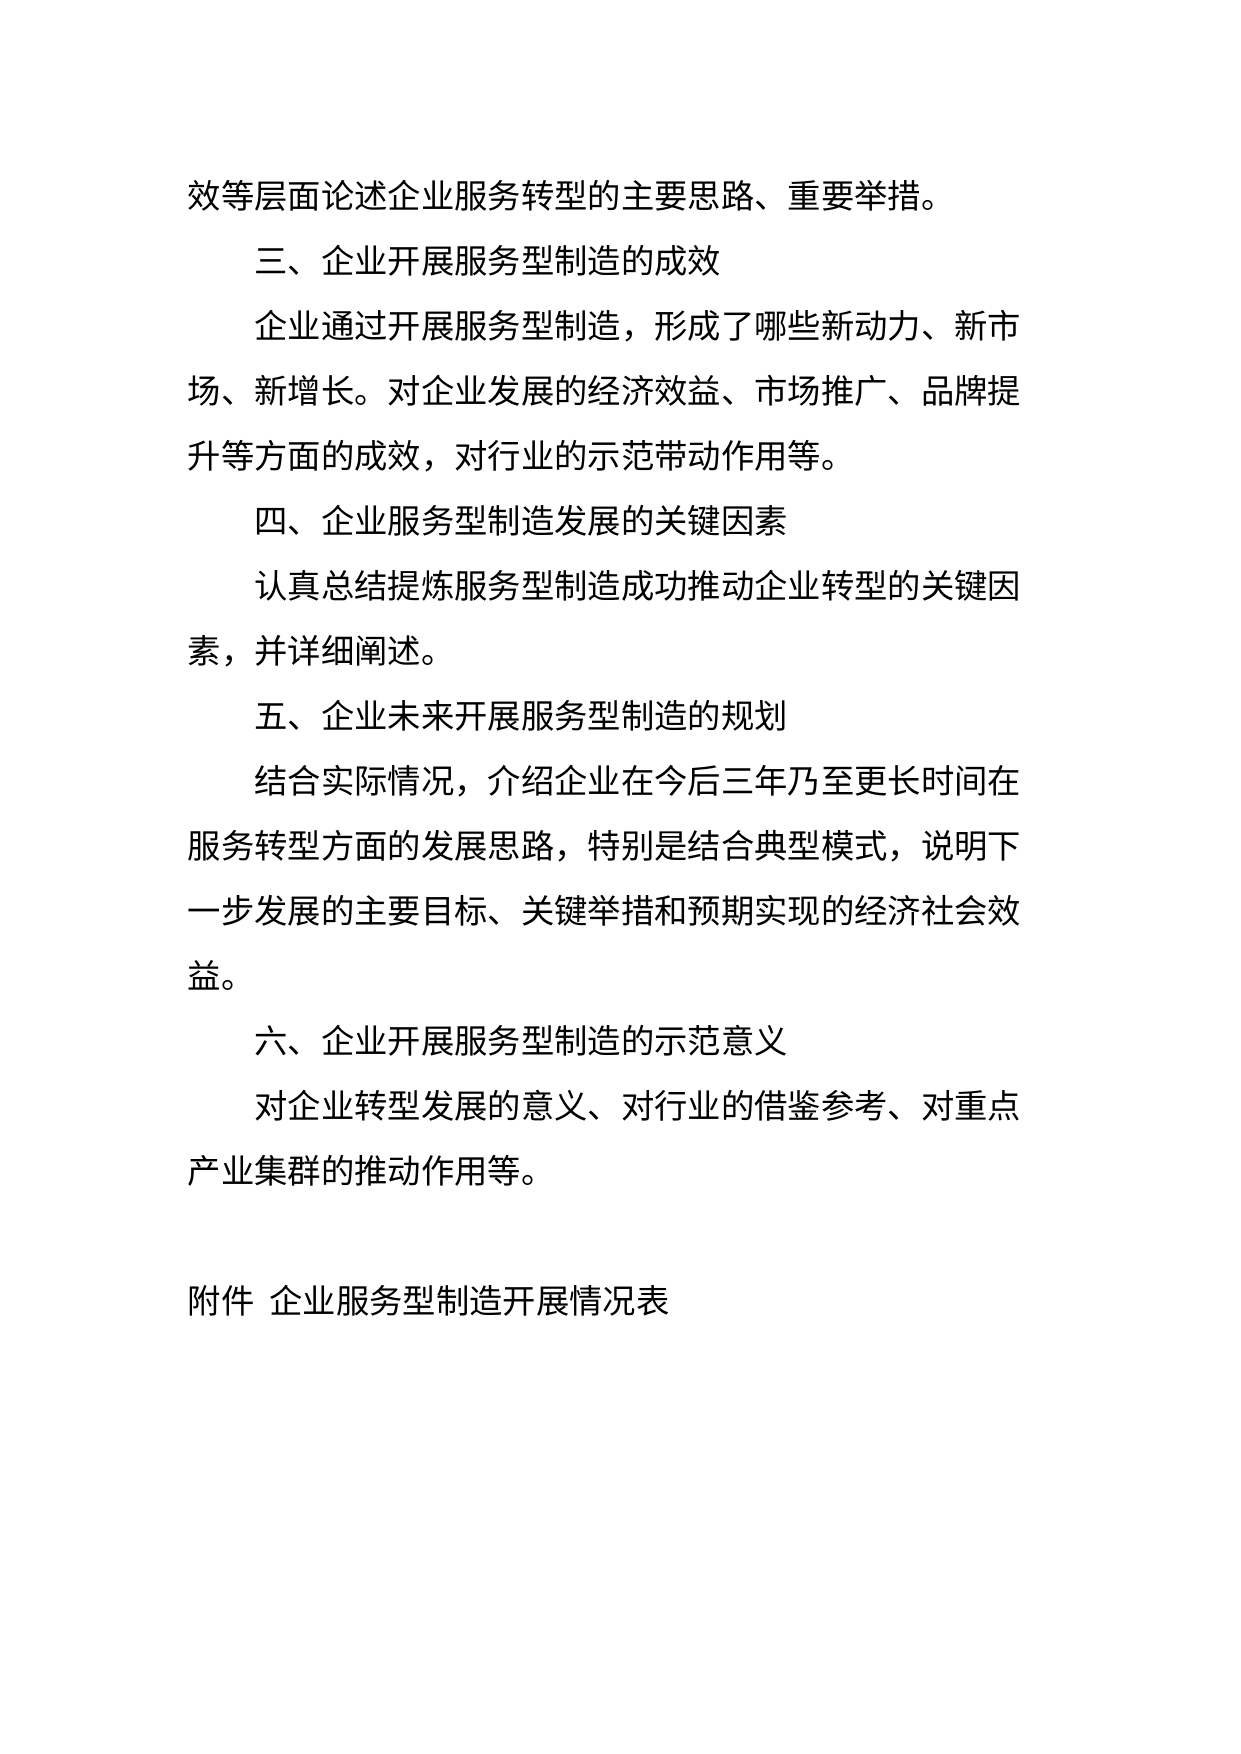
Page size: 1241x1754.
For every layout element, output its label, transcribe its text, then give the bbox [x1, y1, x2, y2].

text 对企业转型发展的意义、对行业的借鉴参考、对重点产业集群的推动作用等。 [187, 1072, 1053, 1202]
text 企业通过开展服务型制造，形成了哪些新动力、新市场、新增长。对企业发展的经济效益、市场推广、品牌提升等方面的成效，对行业的示范带动作用等。 [187, 292, 1053, 487]
text 结合实际情况，介绍企业在今后三年乃至更长时间在服务转型方面的发展思路，特别是结合典型模式，说明下一步发展的主要目标、关键举措和预期实现的经济社会效益。 [187, 747, 1053, 1007]
text 四、企业服务型制造发展的关键因素 [187, 487, 1053, 552]
text 认真总结提炼服务型制造成功推动企业转型的关键因素，并详细阐述。 [187, 552, 1053, 682]
text 附件 企业服务型制造开展情况表 [187, 1267, 1053, 1332]
text 三、企业开展服务型制造的成效 [187, 227, 1053, 292]
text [187, 162, 1053, 227]
text 五、企业未来开展服务型制造的规划 [187, 682, 1053, 747]
text 六、企业开展服务型制造的示范意义 [187, 1007, 1053, 1072]
